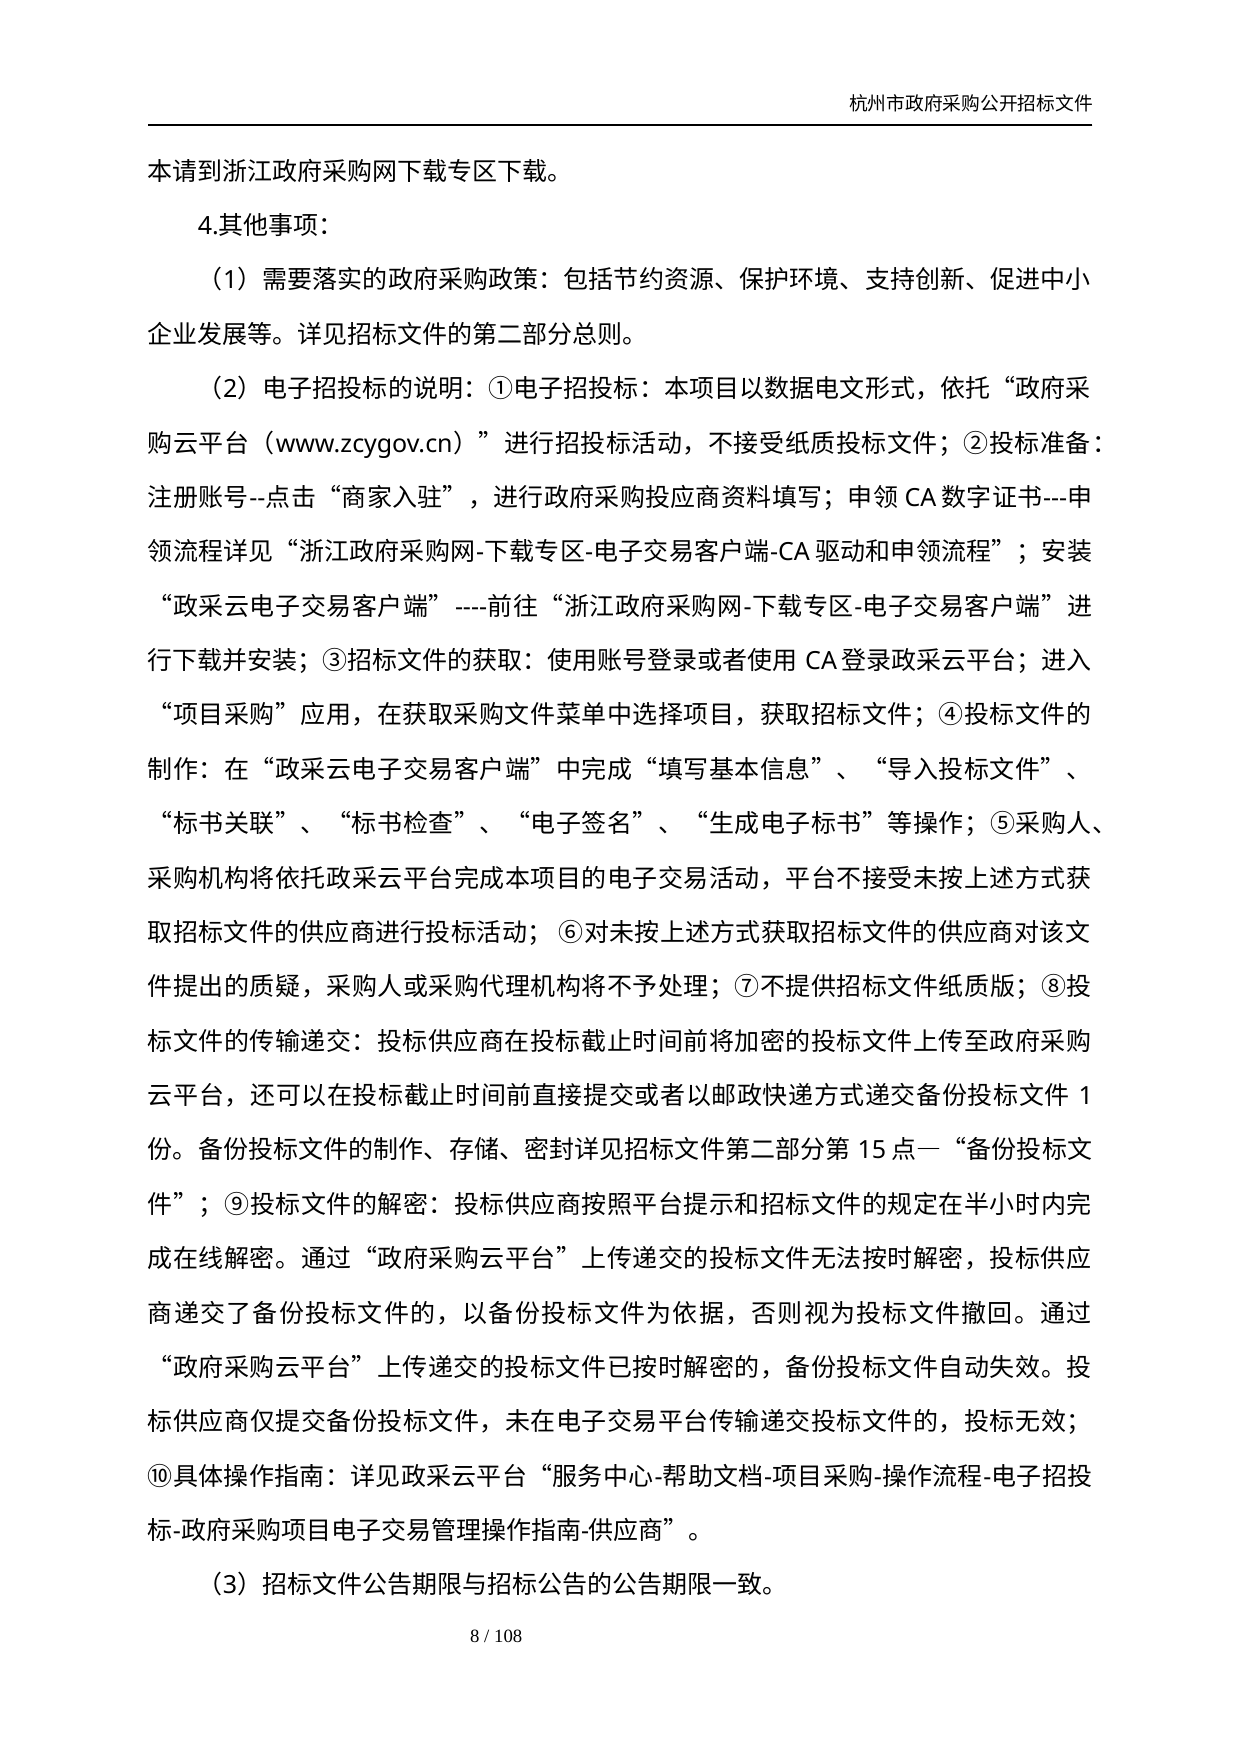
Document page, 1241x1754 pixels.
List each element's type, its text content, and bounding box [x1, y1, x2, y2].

text （2）电子招投标的说明：①电子招投标：本项目以数据电文形式，依托“政府采购云平台（www.zcygov.cn）”进行招投标活动，不接受纸质投标文件；②投标准备：注册账号--点击“商家入驻”，进行政府采购投应商资料填写；申领CA数字证书---申领流程详见“浙江政府采购网-下载专区-电子交易客户端-CA驱动和申领流程”；安装“政采云电子交易客户端”----前往“浙江政府采购网-下载专区-电子交易客户端”进行下载并安装；③招标文件的获取：使用账号登录或者使用CA登录政采云平台；进入“项目采购”应用，在获取采购文件菜单中选择项目，获取招标文件；④投标文件的制作：在“政采云电子交易客户端”中完成“填写基本信息”、“导入投标文件”、“标书关联”、“标书检查”、“电子签名”、“生成电子标书”等操作；⑤采购人、采购机构将依托政采云平台完成本项目的电子交易活动，平台不接受未按上述方式获取招标文件的供应商进行投标活动； ⑥对未按上述方式获取招标文件的供应商对该文件提出的质疑，采购人或采购代理机构将不予处理；⑦不提供招标文件纸质版；⑧投标文件的传输递交：投标供应商在投标截止时间前将加密的投标文件上传至政府采购云平台，还可以在投标截止时间前直接提交或者以邮政快递方式递交备份投标文件1份。备份投标文件的制作、存储、密封详见招标文件第二部分第15点—“备份投标文件”；⑨投标文件的解密：投标供应商按照平台提示和招标文件的规定在半小时内完成在线解密。通过“政府采购云平台”上传递交的投标文件无法按时解密，投标供应商递交了备份投标文件的，以备份投标文件为依据，否则视为投标文件撤回。通过“政府采购云平台”上传递交的投标文件已按时解密的，备份投标文件自动失效。投标供应商仅提交备份投标文件，未在电子交易平台传输递交投标文件的，投标无效；⑩具体操作指南：详见政采云平台“服务中心-帮助文档-项目采购-操作流程-电子招投标-政府采购项目电子交易管理操作指南-供应商”。 [148, 369, 1092, 1547]
text （1）需要落实的政府采购政策：包括节约资源、保护环境、支持创新、促进中小企业发展等。详见招标文件的第二部分总则。 [148, 260, 1092, 351]
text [148, 151, 1092, 187]
text （3）招标文件公告期限与招标公告的公告期限一致。 [148, 1565, 1092, 1601]
text 4.其他事项： [148, 206, 1092, 242]
